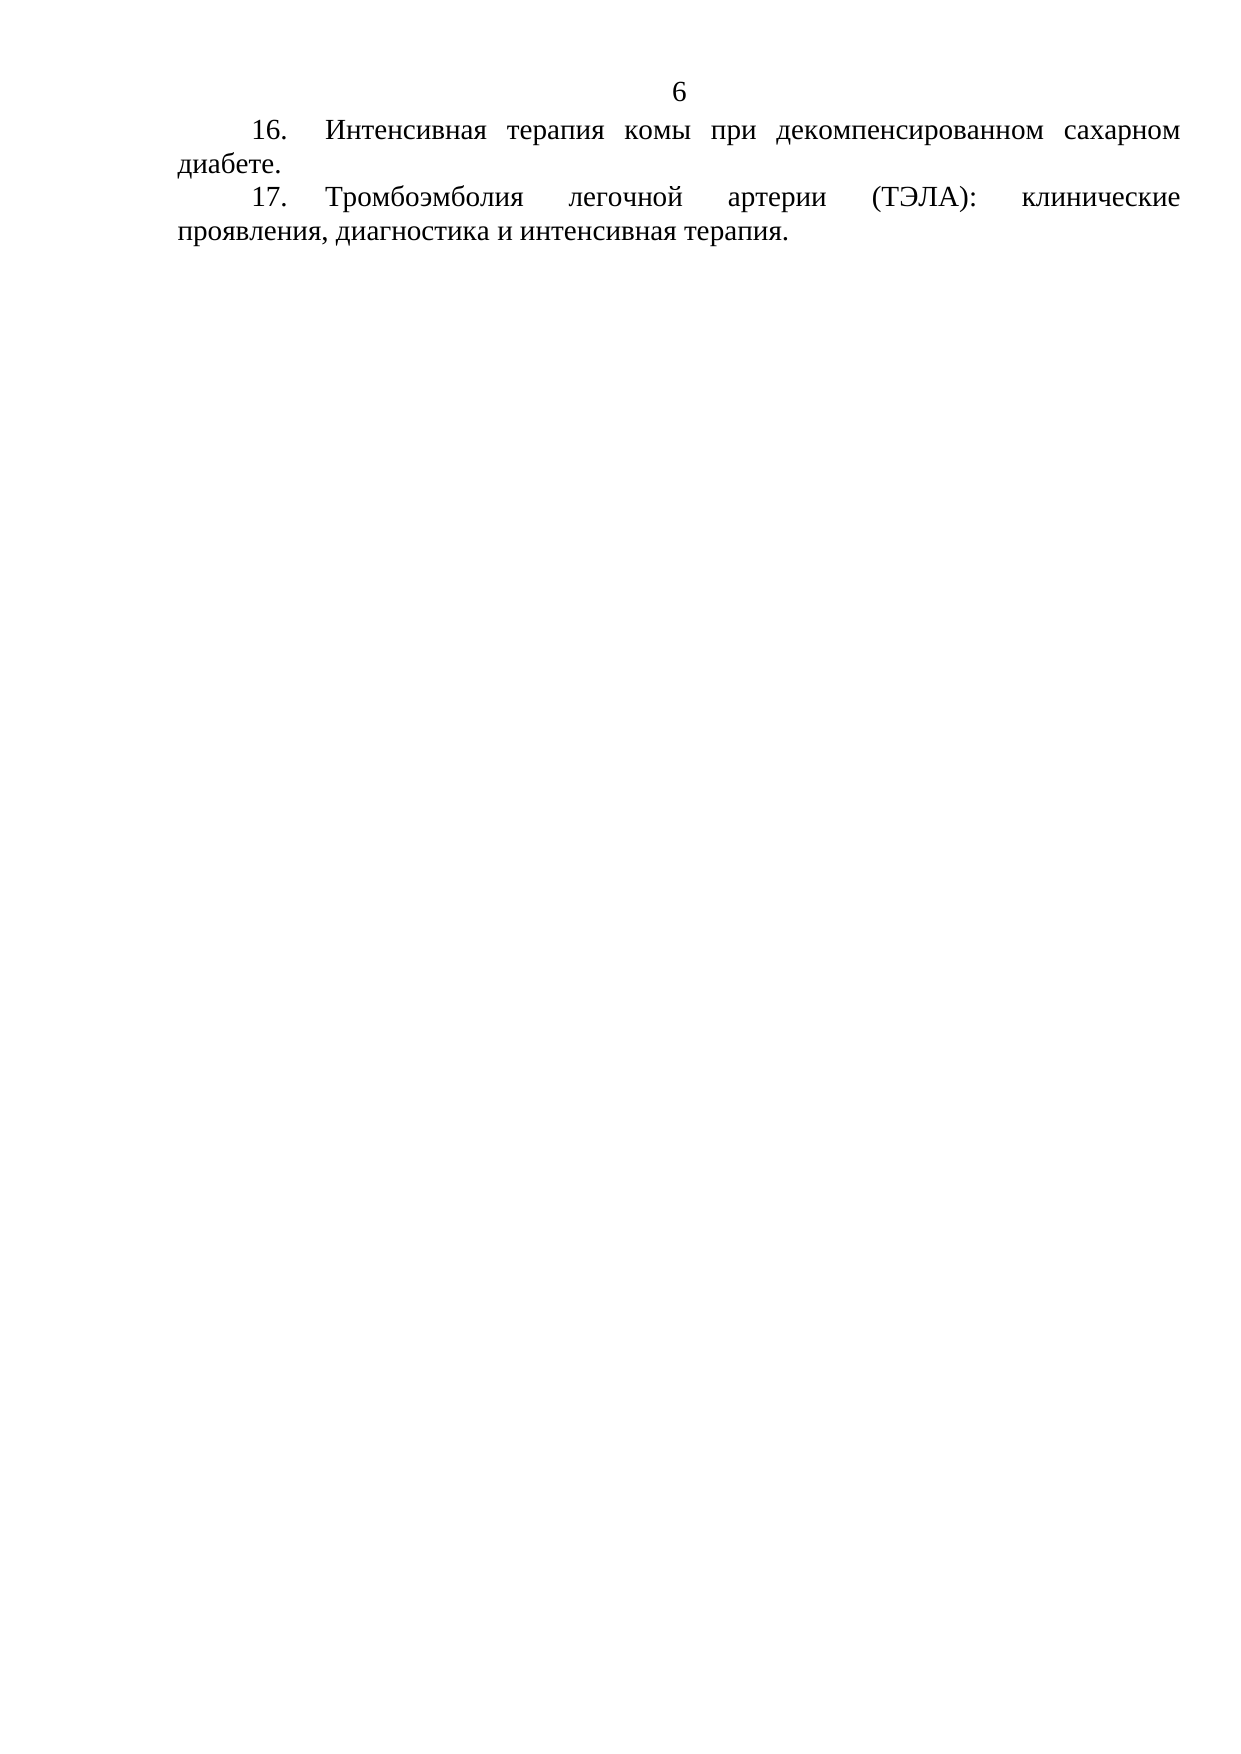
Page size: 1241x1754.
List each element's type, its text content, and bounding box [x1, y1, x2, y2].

list Тромбоэмболия легочной артерии (ТЭЛА): клинические проявления, диагностика и интенсивная терапия. [177, 179, 1181, 246]
list Интенсивная терапия комы при декомпенсированном сахарном диабете. [177, 112, 1181, 179]
